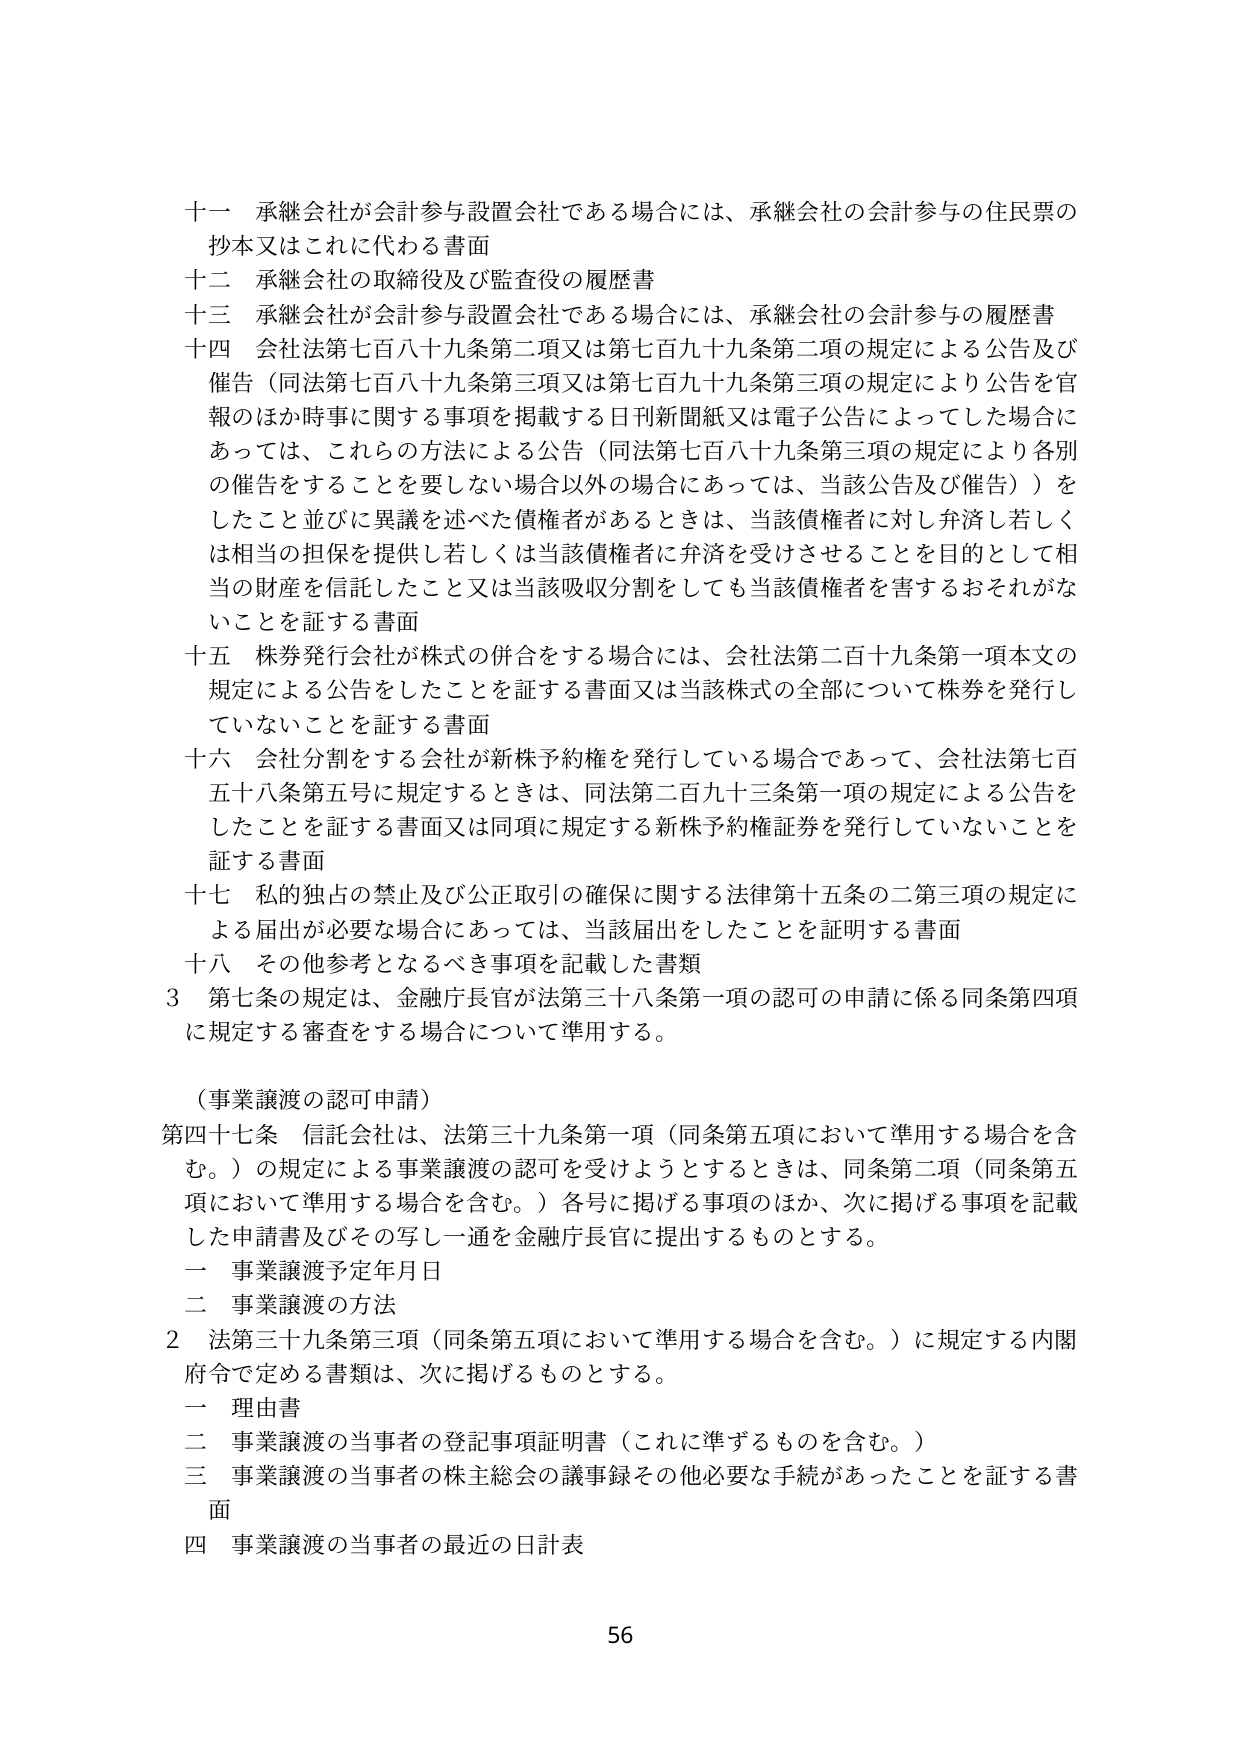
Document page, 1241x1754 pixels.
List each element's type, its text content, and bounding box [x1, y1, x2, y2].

text 三 事業譲渡の当事者の株主総会の議事録その他必要な手続があったことを証する書面 [184, 1458, 1079, 1526]
text 四 事業譲渡の当事者の最近の日計表 [184, 1526, 1079, 1560]
text 二 事業譲渡の方法 [184, 1287, 1079, 1321]
text 一 理由書 [184, 1389, 1079, 1424]
text 十七 私的独占の禁止及び公正取引の確保に関する法律第十五条の二第三項の規定による届出が必要な場合にあっては、当該届出をしたことを証明する書面 [184, 877, 1079, 945]
text 十六 会社分割をする会社が新株予約権を発行している場合であって、会社法第七百五十八条第五号に規定するときは、同法第二百九十三条第一項の規定による公告をしたことを証する書面又は同項に規定する新株予約権証券を発行していないことを証する書面 [184, 740, 1079, 877]
text 十八 その他参考となるべき事項を記載した書類 [184, 945, 1079, 979]
text （事業譲渡の認可申請） [184, 1082, 1079, 1116]
text ２ 法第三十九条第三項（同条第五項において準用する場合を含む。）に規定する内閣府令で定める書類は、次に掲げるものとする。 [161, 1321, 1079, 1389]
text 十三 承継会社が会計参与設置会社である場合には、承継会社の会計参与の履歴書 [184, 296, 1079, 330]
text 十一 承継会社が会計参与設置会社である場合には、承継会社の会計参与の住民票の抄本又はこれに代わる書面 [184, 194, 1079, 262]
text 一 事業譲渡予定年月日 [184, 1253, 1079, 1287]
text 十五 株券発行会社が株式の併合をする場合には、会社法第二百十九条第一項本文の規定による公告をしたことを証する書面又は当該株式の全部について株券を発行していないことを証する書面 [184, 638, 1079, 740]
text 十二 承継会社の取締役及び監査役の履歴書 [184, 262, 1079, 296]
text 第四十七条 信託会社は、法第三十九条第一項（同条第五項において準用する場合を含む。）の規定による事業譲渡の認可を受けようとするときは、同条第二項（同条第五項において準用する場合を含む。）各号に掲げる事項のほか、次に掲げる事項を記載した申請書及びその写し一通を金融庁長官に提出するものとする。 [161, 1116, 1079, 1253]
text ３ 第七条の規定は、金融庁長官が法第三十八条第一項の認可の申請に係る同条第四項に規定する審査をする場合について準用する。 [161, 979, 1079, 1048]
text 十四 会社法第七百八十九条第二項又は第七百九十九条第二項の規定による公告及び催告（同法第七百八十九条第三項又は第七百九十九条第三項の規定により公告を官報のほか時事に関する事項を掲載する日刊新聞紙又は電子公告によってした場合にあっては、これらの方法による公告（同法第七百八十九条第三項の規定により各別の催告をすることを要しない場合以外の場合にあっては、当該公告及び催告））をしたこと並びに異議を述べた債権者があるときは、当該債権者に対し弁済し若しくは相当の担保を提供し若しくは当該債権者に弁済を受けさせることを目的として相当の財産を信託したこと又は当該吸収分割をしても当該債権者を害するおそれがないことを証する書面 [184, 330, 1079, 638]
text 二 事業譲渡の当事者の登記事項証明書（これに準ずるものを含む。） [184, 1424, 1079, 1458]
